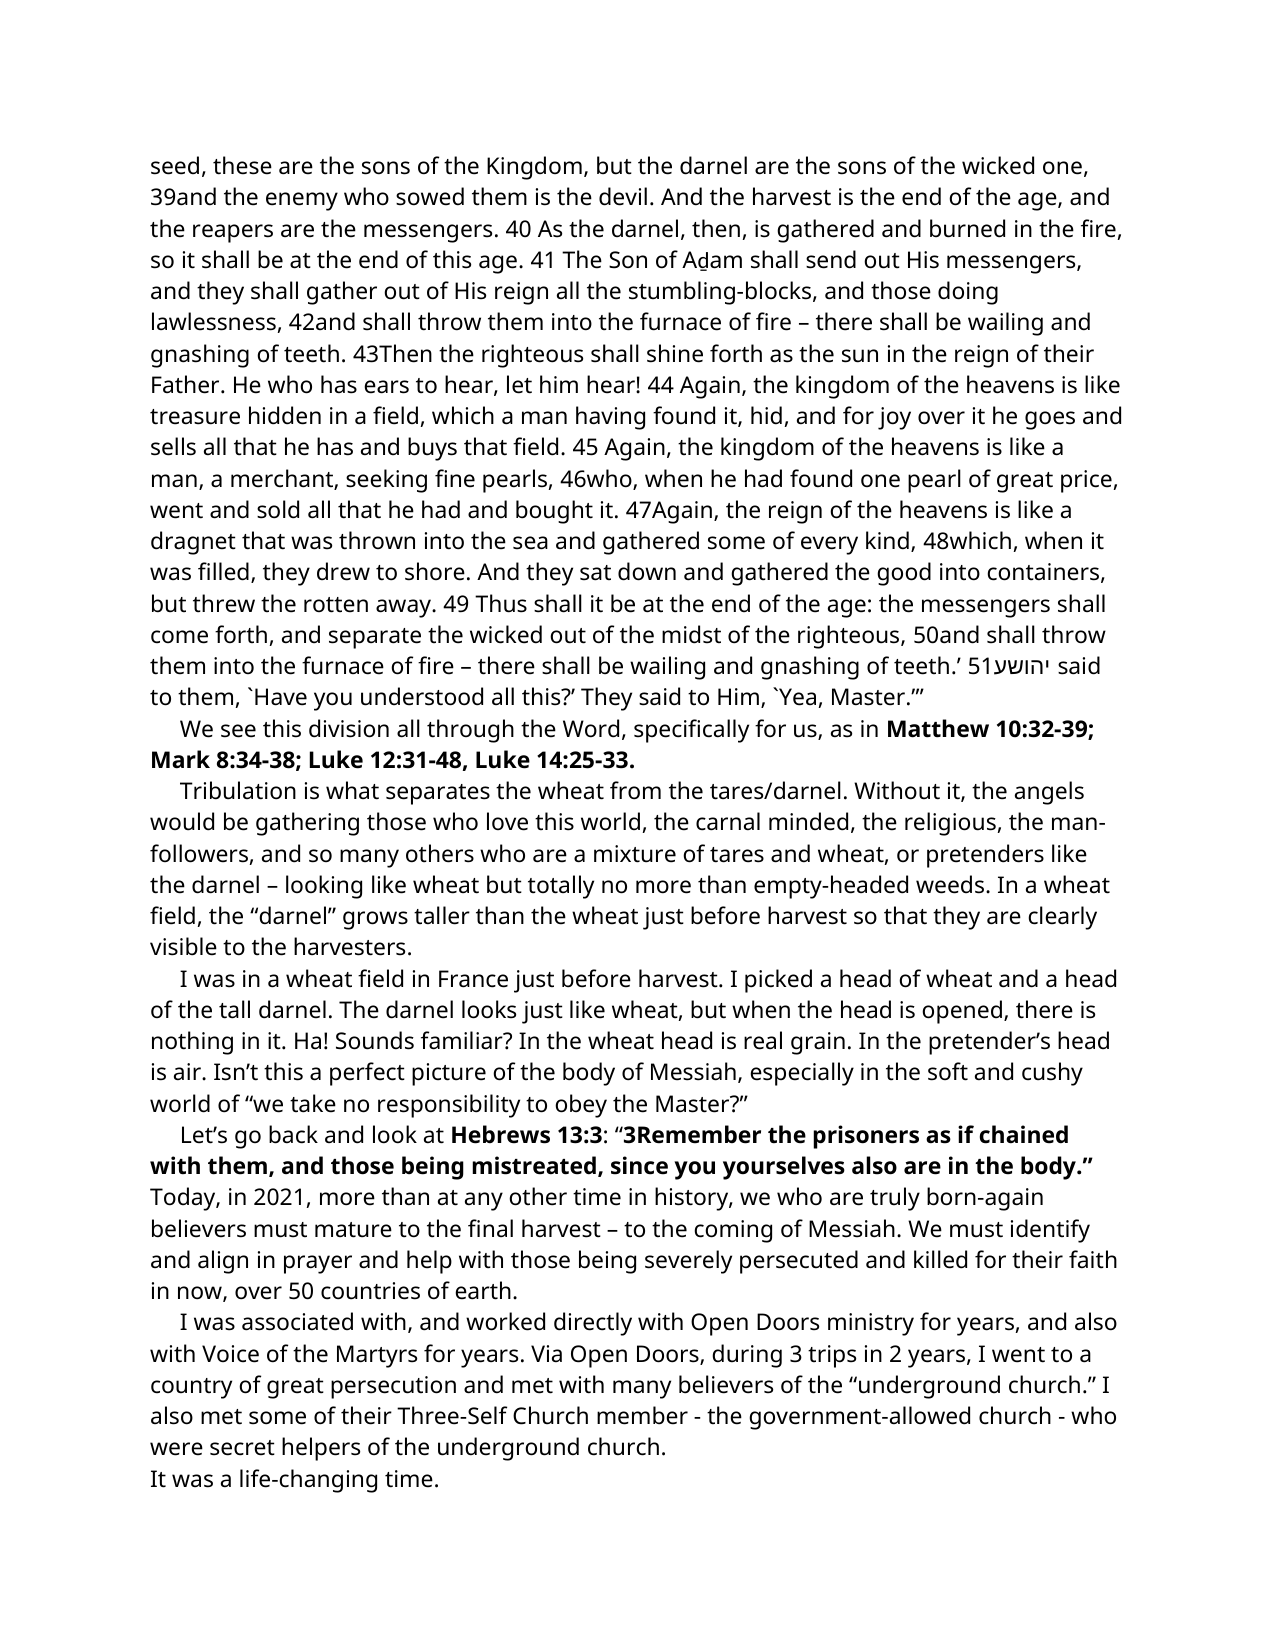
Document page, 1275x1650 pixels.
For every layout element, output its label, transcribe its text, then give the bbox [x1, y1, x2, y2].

text Tribulation is what separates the wheat from the tares/darnel. Without it, the angels would be gathering those who love this world, the carnal minded, the religious, the man-followers, and so many others who are a mixture of tares and wheat, or pretenders like the darnel – looking like wheat but totally no more than empty-headed weeds. In a wheat field, the “darnel” grows taller than the wheat just before harvest so that they are clearly visible to the harvesters. [150, 775, 1125, 962]
text We see this division all through the Word, specifically for us, as in Matthew 10:32-39; Mark 8:34-38; Luke 12:31-48, Luke 14:25-33. [150, 712, 1125, 775]
text It was a life-changing time. [150, 1462, 1125, 1494]
text I was in a wheat field in France just before harvest. I picked a head of wheat and a head of the tall darnel. The darnel looks just like wheat, but when the head is opened, there is nothing in it. Ha! Sounds familiar? In the wheat head is real grain. In the pretender’s head is air. Isn’t this a perfect picture of the body of Messiah, especially in the soft and cushy world of “we take no responsibility to obey the Master?” [150, 962, 1125, 1119]
text I was associated with, and worked directly with Open Doors ministry for years, and also with Voice of the Martyrs for years. Via Open Doors, during 3 trips in 2 years, I went to a country of great persecution and met with many believers of the “underground church.” I also met some of their Three-Self Church member - the government-allowed church - who were secret helpers of the underground church. [150, 1306, 1125, 1462]
text Let’s go back and look at Hebrews 13:3: “3Remember the prisoners as if chained with them, and those being mistreated, since you yourselves also are in the body.” Today, in 2021, more than at any other time in history, we who are truly born-again believers must mature to the final harvest – to the coming of Messiah. We must identify and align in prayer and help with those being severely persecuted and killed for their faith in now, over 50 countries of earth. [150, 1119, 1125, 1306]
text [150, 150, 1125, 712]
